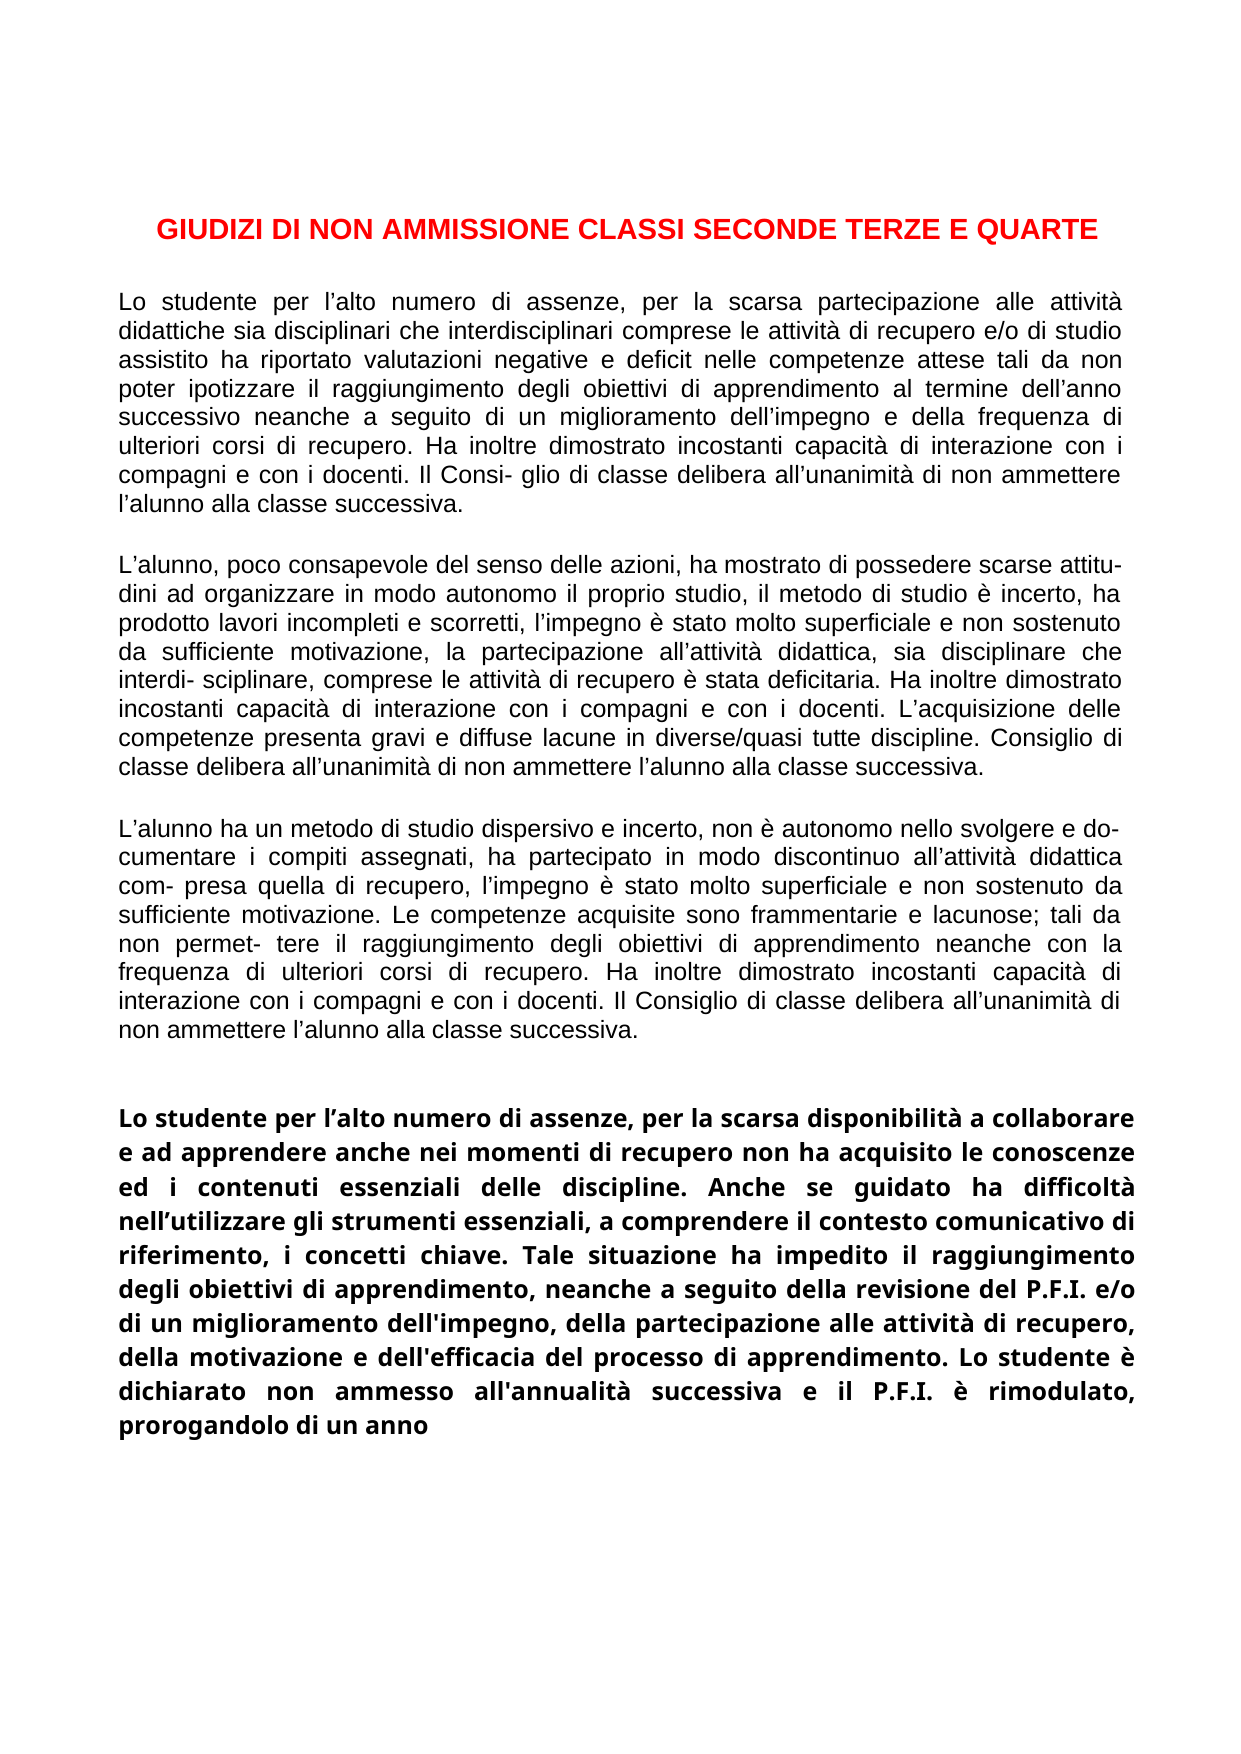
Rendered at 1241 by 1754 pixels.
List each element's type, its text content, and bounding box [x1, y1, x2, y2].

text Lo studente per l’alto numero di assenze, per la scarsa disponibilità a collaborare e ad apprendere anche nei momenti di recupero non ha acquisito le conoscenze ed i contenuti essenziali delle discipline. Anche se guidato ha difficoltà nell’utilizzare gli strumenti essenziali, a comprendere il contesto comunicativo di riferimento, i concetti chiave. Tale situazione ha impedito il raggiungimento degli obiettivi di apprendimento, neanche a seguito della revisione del P.F.I. e/o di un miglioramento dell'impegno, della partecipazione alle attività di recupero, della motivazione e dell'efficacia del processo di apprendimento. Lo studente è dichiarato non ammesso all'annualità successiva e il P.F.I. è rimodulato, prorogandolo di un anno [118, 1101, 1137, 1442]
text Lo studente per l’alto numero di assenze, per la scarsa partecipazione alle attività didattiche sia disciplinari che interdisciplinari comprese le attività di recupero e/o di studio assistito ha riportato valutazioni negative e deficit nelle competenze attese tali da non poter ipotizzare il raggiungimento degli obiettivi di apprendimento al termine dell’anno successivo neanche a seguito di un miglioramento dell’impegno e della frequenza di ulteriori corsi di recupero. Ha inoltre dimostrato incostanti capacità di interazione con i compagni e con i docenti. Il Consi- glio di classe delibera all’unanimità di non ammettere l’alunno alla classe successiva. [118, 287, 1122, 517]
text L’alunno ha un metodo di studio dispersivo e incerto, non è autonomo nello svolgere e do- cumentare i compiti assegnati, ha partecipato in modo discontinuo all’attività didattica com- presa quella di recupero, l’impegno è stato molto superficiale e non sostenuto da sufficiente motivazione. Le competenze acquisite sono frammentarie e lacunose; tali da non permet- tere il raggiungimento degli obiettivi di apprendimento neanche con la frequenza di ulteriori corsi di recupero. Ha inoltre dimostrato incostanti capacità di interazione con i compagni e con i docenti. Il Consiglio di classe delibera all’unanimità di non ammettere l’alunno alla classe successiva. [118, 813, 1122, 1043]
text L’alunno, poco consapevole del senso delle azioni, ha mostrato di possedere scarse attitu- dini ad organizzare in modo autonomo il proprio studio, il metodo di studio è incerto, ha prodotto lavori incompleti e scorretti, l’impegno è stato molto superficiale e non sostenuto da sufficiente motivazione, la partecipazione all’attività didattica, sia disciplinare che interdi- sciplinare, comprese le attività di recupero è stata deficitaria. Ha inoltre dimostrato incostanti capacità di interazione con i compagni e con i docenti. L’acquisizione delle competenze presenta gravi e diffuse lacune in diverse/quasi tutte discipline. Consiglio di classe delibera all’unanimità di non ammettere l’alunno alla classe successiva. [118, 551, 1122, 781]
subtitle GIUDIZI DI NON AMMISSIONE CLASSI SECONDE TERZE E QUARTE [118, 212, 1137, 245]
